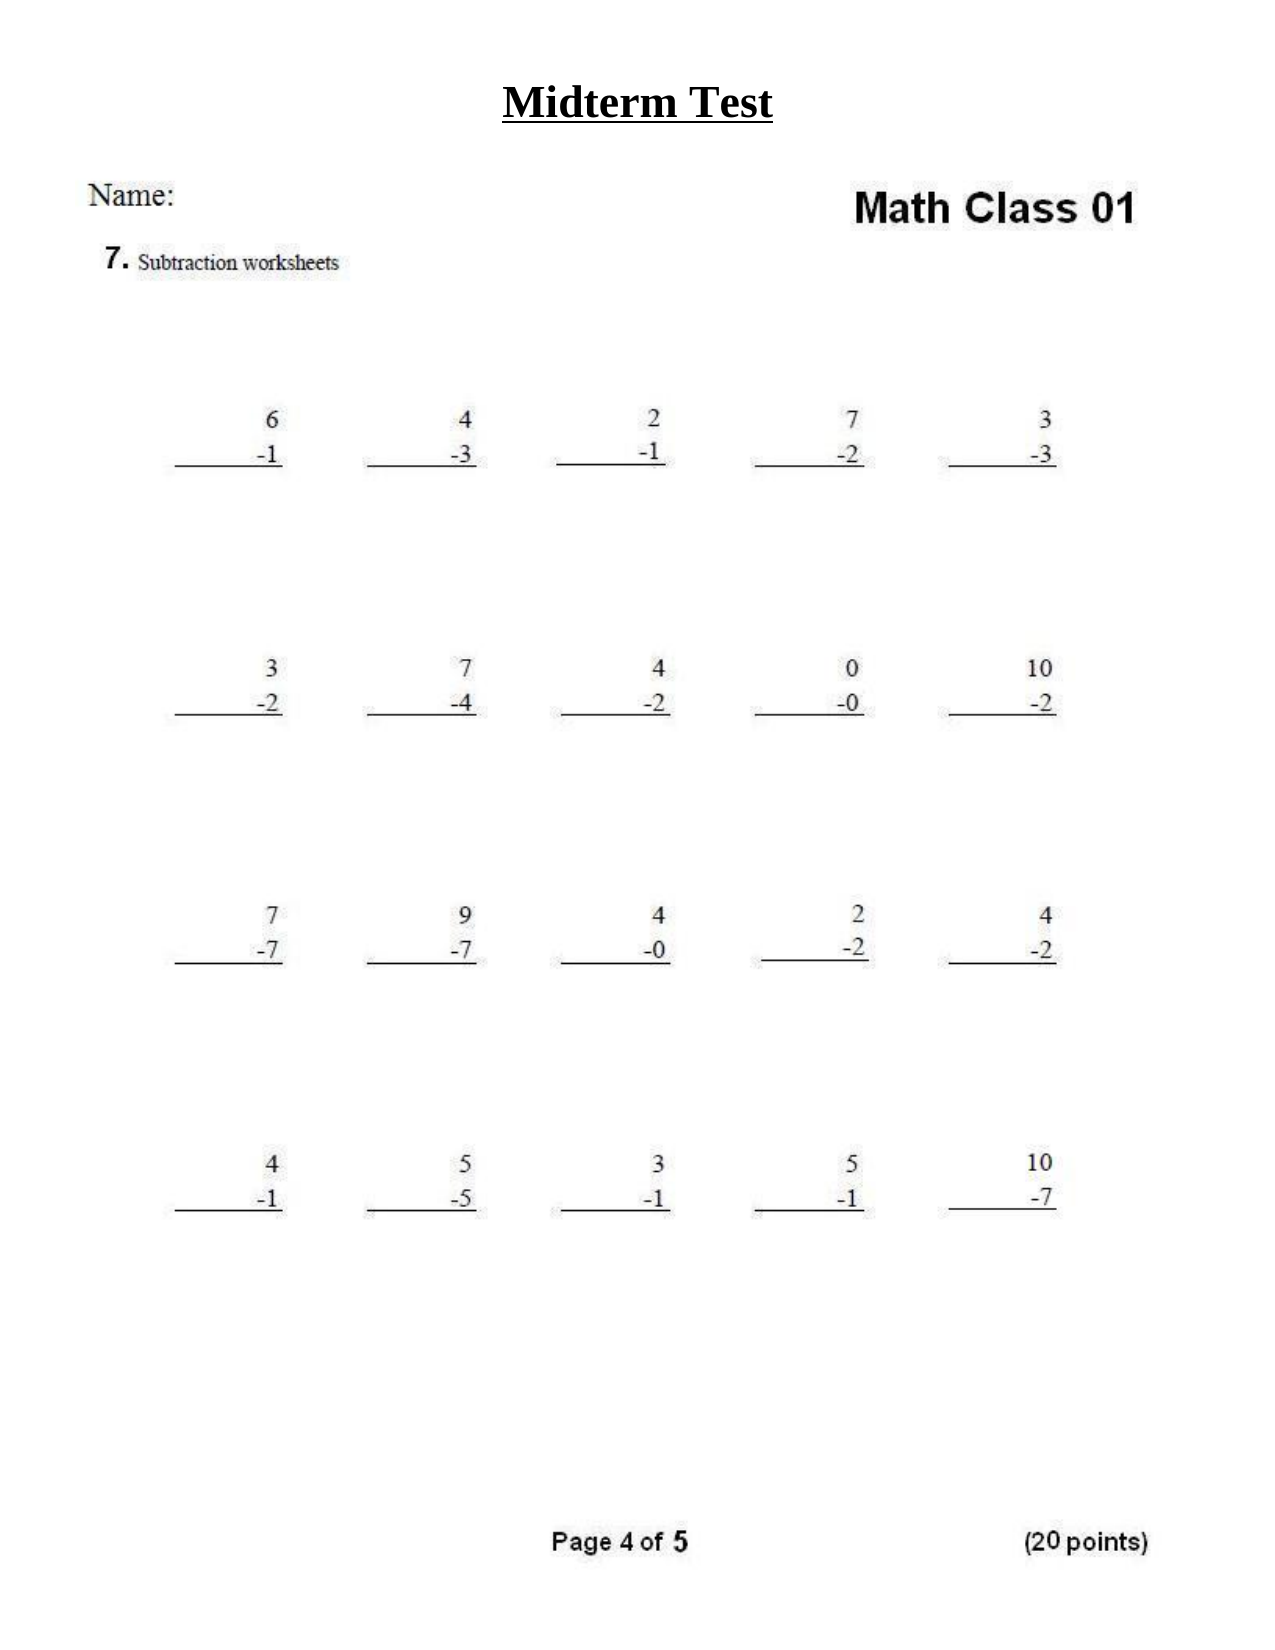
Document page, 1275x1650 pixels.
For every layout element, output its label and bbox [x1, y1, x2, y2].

picture [75, 156, 1171, 1576]
